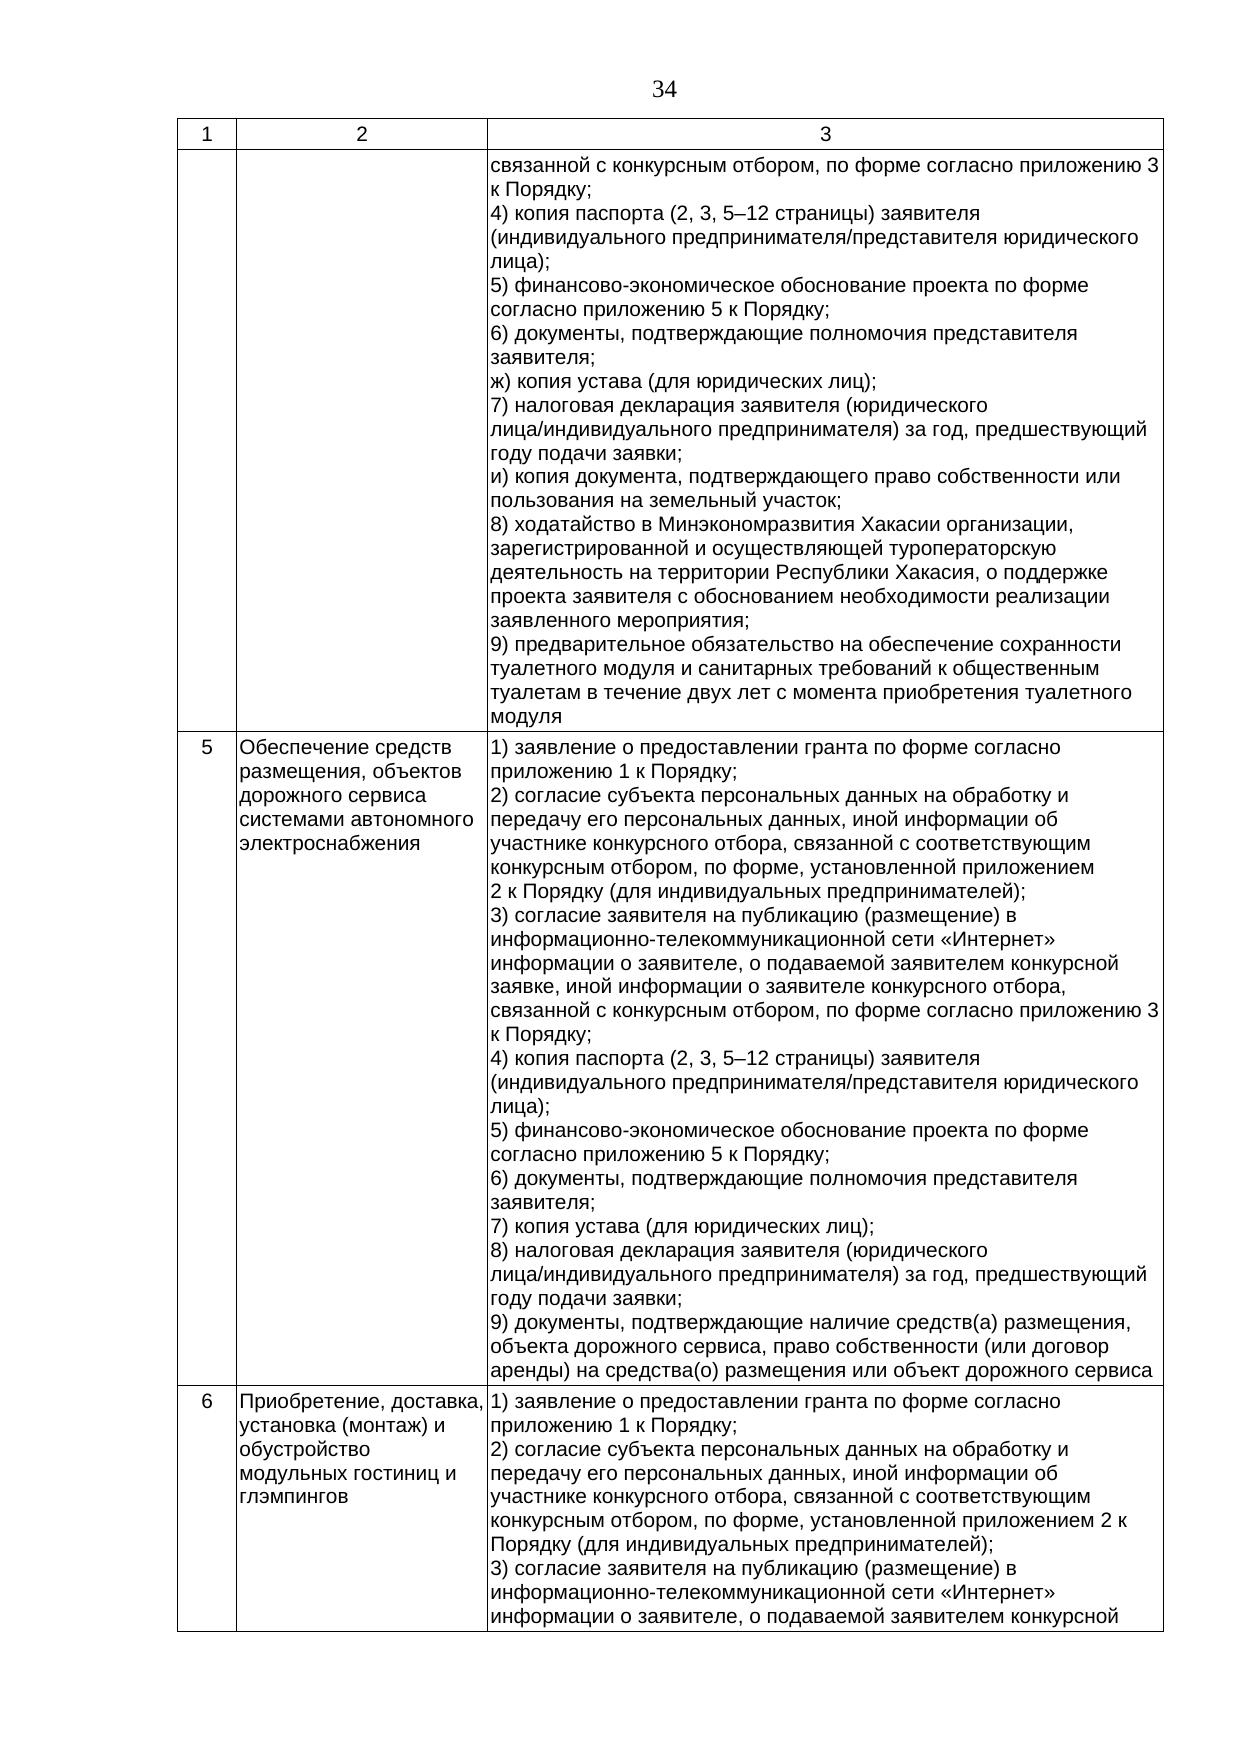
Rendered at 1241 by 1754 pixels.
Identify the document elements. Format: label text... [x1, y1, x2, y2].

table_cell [488, 1386, 1163, 1631]
table_header 3 [488, 119, 1163, 149]
table_header 2 [237, 119, 487, 149]
table_cell 5 [178, 732, 236, 1384]
table_cell 4 [178, 150, 236, 731]
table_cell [237, 150, 487, 731]
table_cell Обеспечение средств размещения, объектов дорожного сервиса системами автономного электроснабжения [237, 732, 487, 1384]
table_cell 1) заявление о предоставлении гранта по форме согласно приложению 1 к Порядку; 2) согласие субъекта персональных данных на обработку и передачу его персональных данных, иной информации об участнике конкурсного отбора, связанной с соответствующим конкурсным отбором, по форме, установленной приложением 2 к Порядку (для индивидуальных предпринимателей); 3) согласие заявителя на публикацию (размещение) в информационно-телекоммуникационной сети «Интернет» информации о заявителе, о подаваемой заявителем конкурсной заявке, иной информации о заявителе конкурсного отбора, связанной с конкурсным отбором, по форме согласно приложению 3 к Порядку; 4) копия паспорта (2, 3, 5–12 страницы) заявителя (индивидуального предпринимателя/представителя юридического лица); 5) финансово-экономическое обоснование проекта по форме согласно приложению 5 к Порядку; 6) документы, подтверждающие полномочия представителя заявителя; 7) копия устава (для юридических лиц); 8) налоговая декларация заявителя (юридического лица/индивидуального предпринимателя) за год, предшествующий году подачи заявки; 9) документы, подтверждающие наличие средств(а) размещения, объекта дорожного сервиса, право собственности (или договор аренды) на средства(о) размещения или объект дорожного сервиса [488, 732, 1163, 1384]
table_cell 6 [178, 1386, 236, 1631]
table_header 1 [178, 119, 236, 149]
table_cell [488, 150, 1163, 731]
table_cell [237, 1386, 487, 1631]
